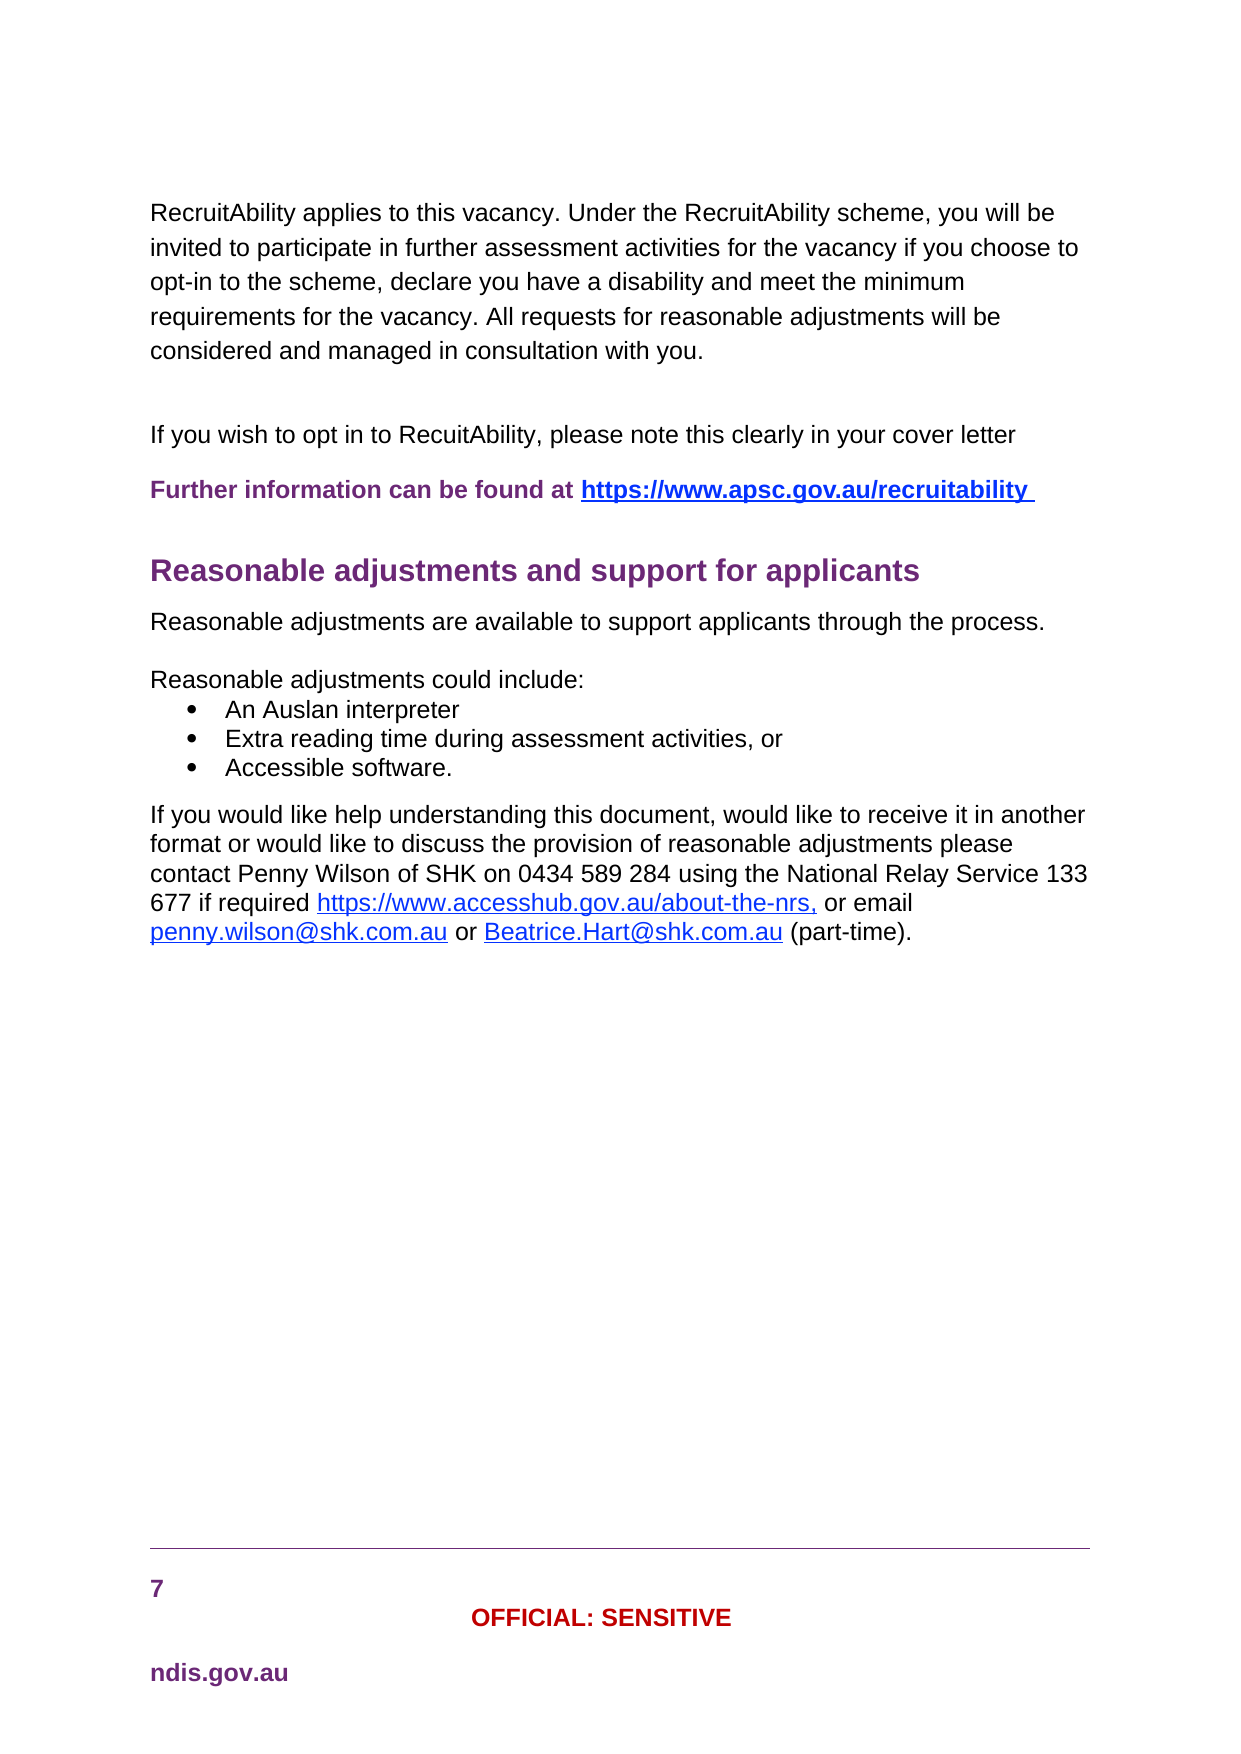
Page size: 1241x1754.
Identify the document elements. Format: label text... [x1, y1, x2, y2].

list An Auslan interpreter [187, 695, 1090, 724]
text Further information can be found at https://www.apsc.gov.au/recruitability [150, 476, 1090, 504]
text If you wish to opt in to RecuitAbility, please note this clearly in your cover letter [150, 420, 1090, 449]
text If you would like help understanding this document, would like to receive it in another format or would like to discuss the provision of reasonable adjustments please contact Penny Wilson of SHK on 0434 589 284 using the National Relay Service 133 677 if required https://www.accesshub.gov.au/about-the-nrs, or email penny.wilson@shk.com.au or Beatrice.Hart@shk.com.au (part-time). [150, 800, 1090, 946]
list Accessible software. [187, 753, 1090, 782]
list Extra reading time during assessment activities, or [187, 724, 1090, 753]
text Reasonable adjustments are available to support applicants through the process. [150, 607, 1090, 636]
text RecruitAbility applies to this vacancy. Under the RecruitAbility scheme, you will be invited to participate in further assessment activities for the vacancy if you choose to opt-in to the scheme, declare you have a disability and meet the minimum requirements for the vacancy. All requests for reasonable adjustments will be considered and managed in consultation with you. [150, 198, 1090, 365]
subtitle Reasonable adjustments and support for applicants [150, 552, 1090, 588]
text Reasonable adjustments could include: [150, 666, 1090, 695]
